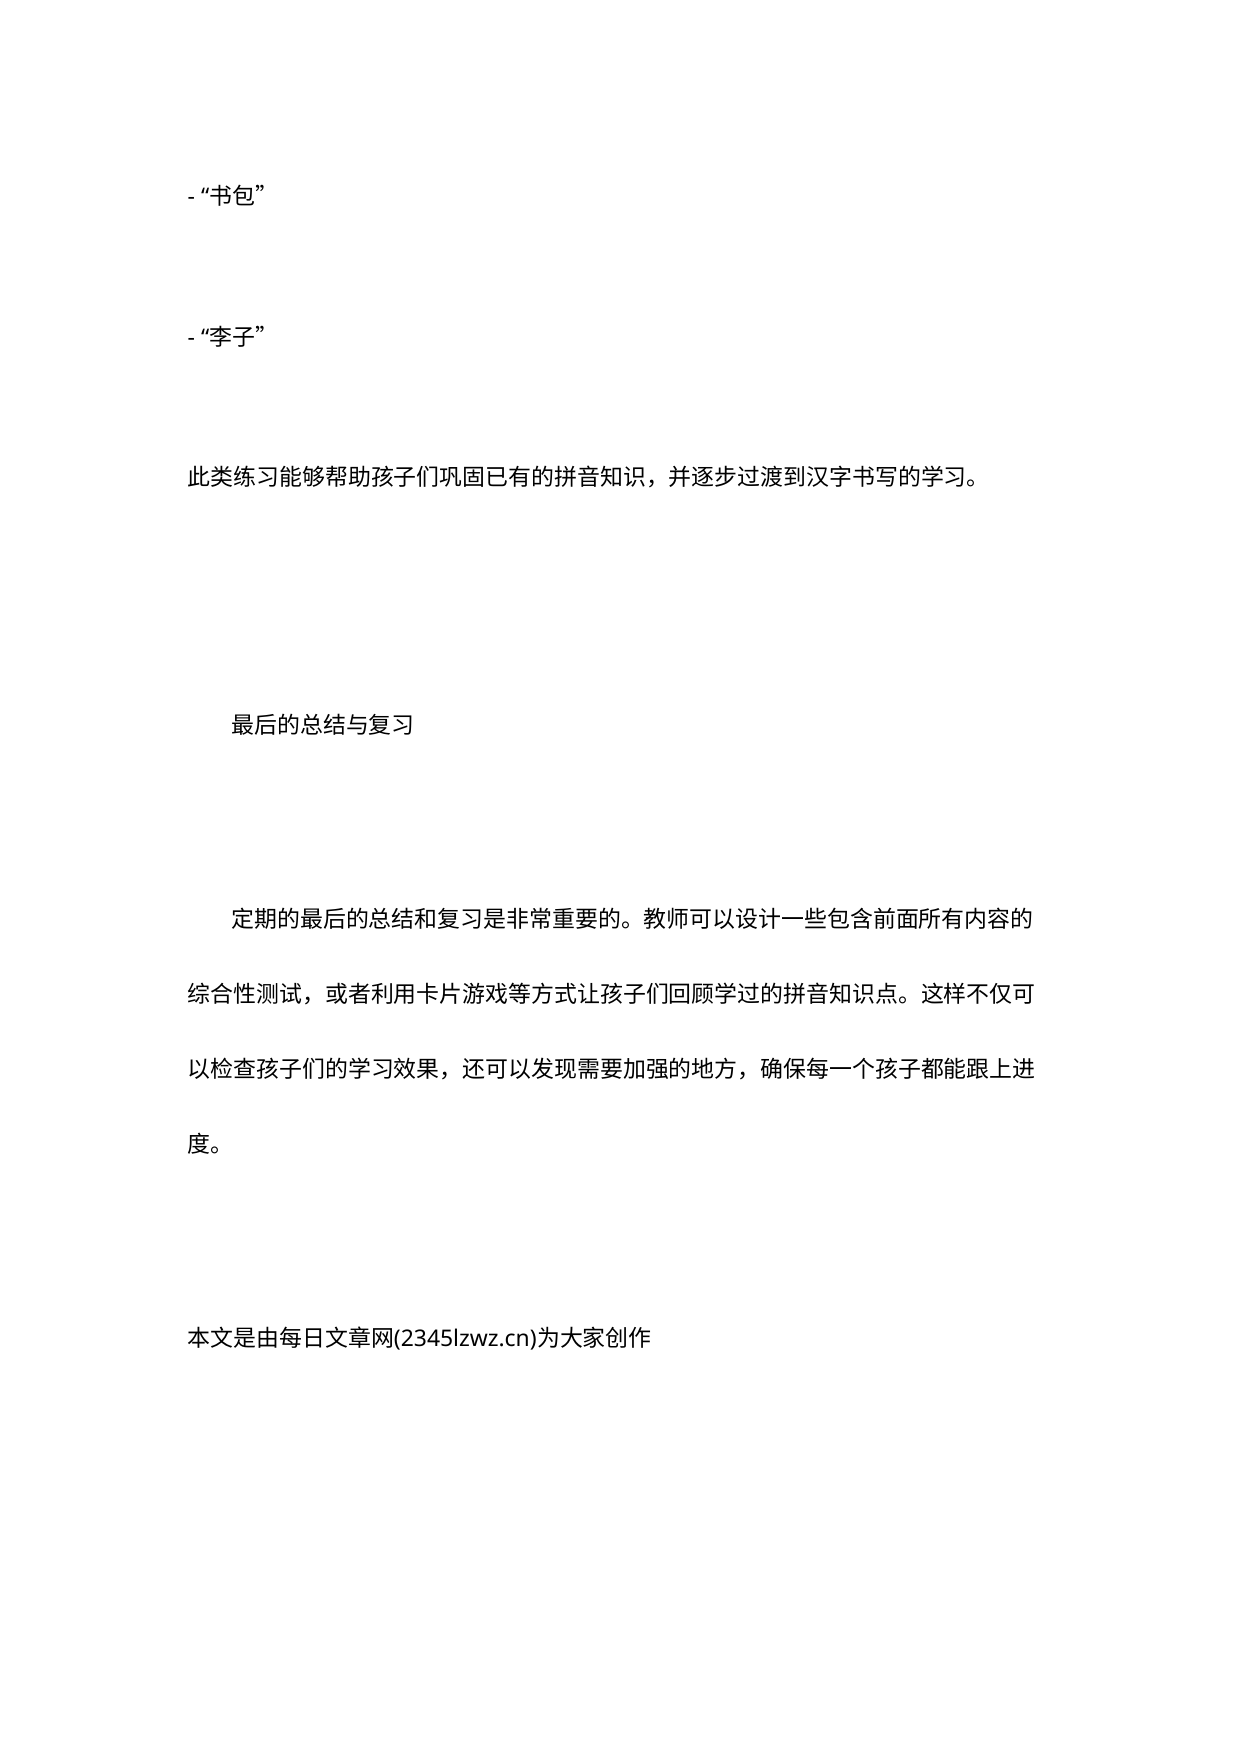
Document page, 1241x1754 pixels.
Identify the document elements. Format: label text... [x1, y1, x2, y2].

text 定期的最后的总结和复习是非常重要的。教师可以设计一些包含前面所有内容的综合性测试，或者利用卡片游戏等方式让孩子们回顾学过的拼音知识点。这样不仅可以检查孩子们的学习效果，还可以发现需要加强的地方，确保每一个孩子都能跟上进度。 [187, 886, 1053, 1174]
text 此类练习能够帮助孩子们巩固已有的拼音知识，并逐步过渡到汉字书写的学习。 [187, 443, 1053, 508]
text 最后的总结与复习 [187, 691, 1053, 756]
text - “李子” [187, 302, 1053, 367]
text 本文是由每日文章网(2345lzwz.cn)为大家创作 [187, 1304, 1053, 1369]
text - “书包” [187, 162, 1053, 227]
